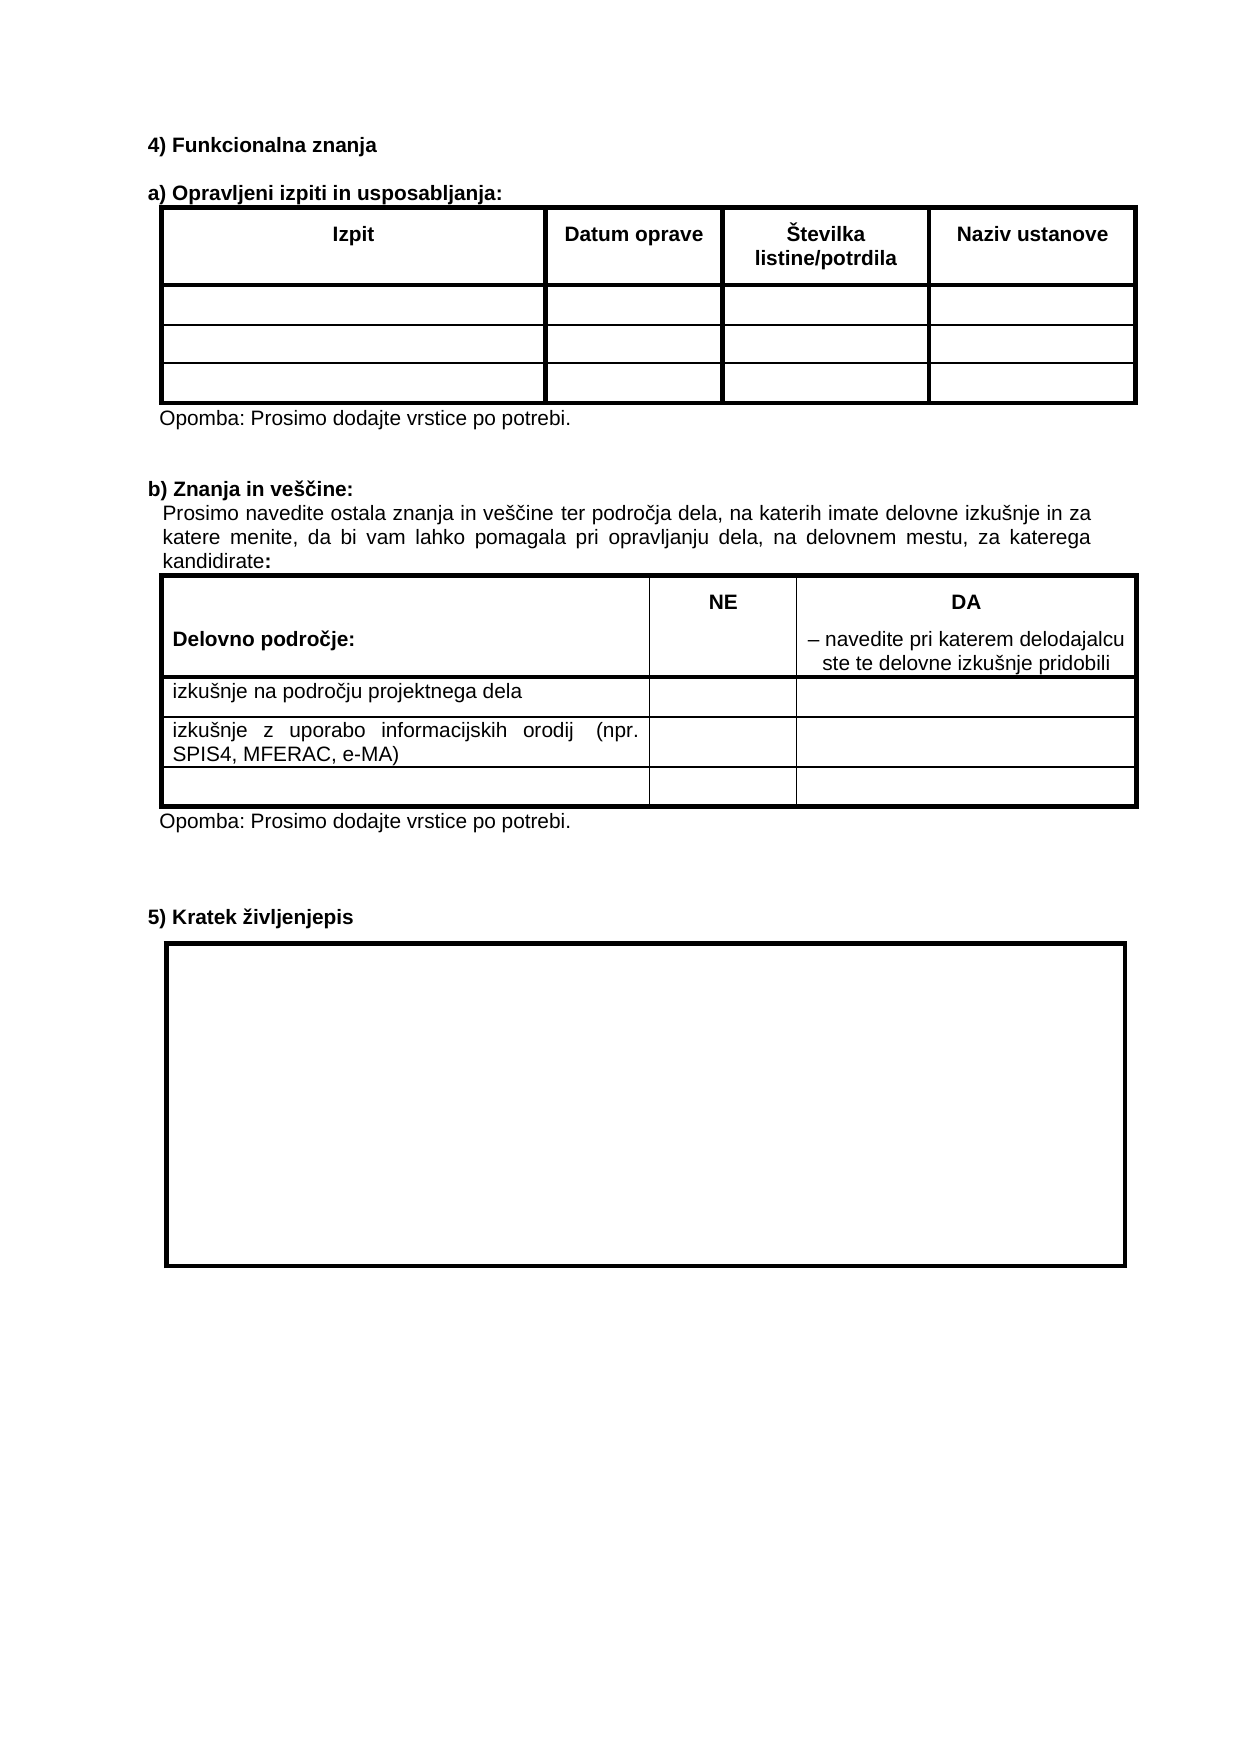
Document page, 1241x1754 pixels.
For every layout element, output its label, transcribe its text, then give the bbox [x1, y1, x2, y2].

table_cell [548, 287, 720, 323]
table_header Naziv ustanove [931, 210, 1133, 282]
table_cell [725, 287, 927, 323]
text Prosimo navedite ostala znanja in veščine ter področja dela, na katerih imate delovne izkušnje in za katere menite, da bi vam lahko pomagala pri opravljanju dela, na delovnem mestu, za katerega kandidirate: [162, 501, 1093, 573]
table_cell [797, 718, 1134, 766]
table_cell [650, 679, 796, 716]
table_cell [797, 768, 1134, 804]
table_cell izkušnje z uporabo informacijskih orodij (npr. SPIS4, MFERAC, e-MA) [164, 718, 649, 766]
table_cell [548, 326, 720, 362]
text Opomba: Prosimo dodajte vrstice po potrebi. [148, 809, 1093, 833]
table_cell [725, 326, 927, 362]
table_cell [164, 287, 543, 323]
table_header NE [650, 578, 796, 674]
text b) Znanja in veščine: [148, 477, 1093, 501]
table_cell [931, 287, 1133, 323]
table_header Številka listine/potrdila [725, 210, 927, 282]
table_cell [650, 718, 796, 766]
table_cell [931, 364, 1133, 401]
table_header Izpit [164, 210, 543, 282]
table_cell [548, 364, 720, 401]
table_cell [797, 679, 1134, 716]
table_cell [650, 768, 796, 804]
table_header Delovno področje: [164, 578, 649, 674]
table_cell izkušnje na področju projektnega dela [164, 679, 649, 716]
table_cell [164, 364, 543, 401]
text 5) Kratek življenjepis [148, 905, 1123, 929]
table_cell [164, 768, 649, 804]
table_header Datum oprave [548, 210, 720, 282]
text 4) Funkcionalna znanja [148, 133, 1093, 157]
text a) Opravljeni izpiti in usposabljanja: [148, 181, 1093, 205]
table_cell [931, 326, 1133, 362]
table_header DA – navedite pri katerem delodajalcu ste te delovne izkušnje pridobili [797, 578, 1134, 674]
table_cell [725, 364, 927, 401]
table_cell [164, 326, 543, 362]
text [148, 405, 1093, 429]
